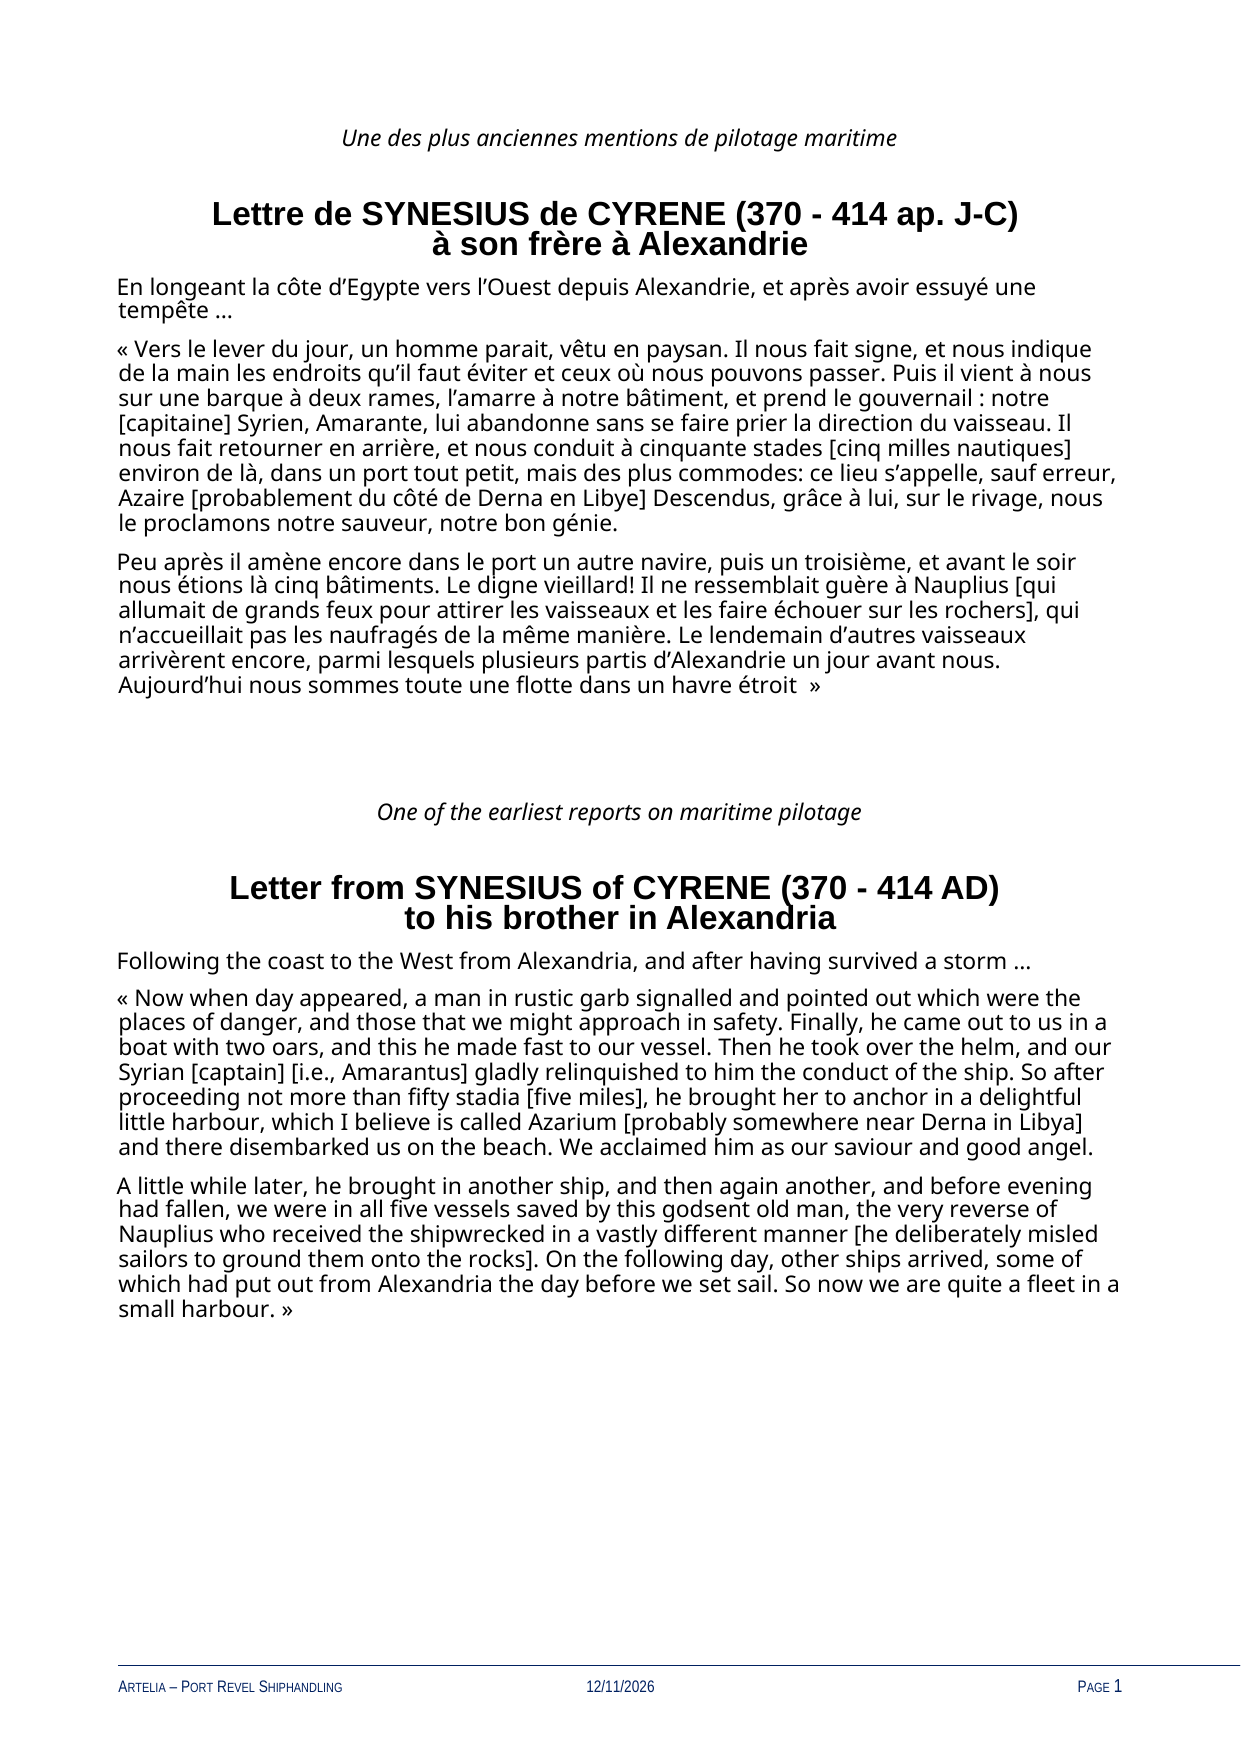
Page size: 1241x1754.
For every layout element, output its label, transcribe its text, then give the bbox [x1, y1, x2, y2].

text Peu après il amène encore dans le port un autre navire, puis un troisième, et avant le soir nous étions là cinq bâtiments. Le digne vieillard! Il ne ressemblait guère à Nauplius [qui allumait de grands feux pour attirer les vaisseaux et les faire échouer sur les rochers], qui n’accueillait pas les naufragés de la même manière. Le lendemain d’autres vaisseaux arrivèrent encore, parmi lesquels plusieurs partis d’Alexandrie un jour avant nous. Aujourd’hui nous sommes toute une flotte dans un havre étroit » [116, 550, 1122, 700]
text « Now when day appeared, a man in rustic garb signalled and pointed out which were the places of danger, and those that we might approach in safety. Finally, he came out to us in a boat with two oars, and this he made fast to our vessel. Then he took over the helm, and our Syrian [captain] [i.e., Amarantus] gladly relinquished to him the conduct of the ship. So after proceeding not more than fifty stadia [five miles], he brought her to anchor in a delightful little harbour, which I believe is called Azarium [probably somewhere near Derna in Libya] and there disembarked us on the beach. We acclaimed him as our saviour and good angel. [116, 987, 1122, 1162]
text Une des plus anciennes mentions de pilotage maritime [116, 126, 1122, 151]
text En longeant la côte d’Egypte vers l’Ouest depuis Alexandrie, et après avoir essuyé une tempête … [116, 275, 1122, 325]
text Lettre de SYNESIUS de CYRENE (370 - 414 ap. J-C) à son frère à Alexandrie [118, 201, 1122, 263]
text Letter from SYNESIUS of CYRENE (370 - 414 AD) to his brother in Alexandria [116, 875, 1122, 937]
text A little while later, he brought in another ship, and then again another, and before evening had fallen, we were in all five vessels saved by this godsent old man, the very reverse of Nauplius who received the shipwrecked in a vastly different manner [he deliberately misled sailors to ground them onto the rocks]. On the following day, other ships arrived, some of which had put out from Alexandria the day before we set sail. So now we are quite a fleet in a small harbour. » [116, 1174, 1122, 1324]
text One of the earliest reports on maritime pilotage [116, 800, 1122, 825]
text Following the coast to the West from Alexandria, and after having survived a storm … [116, 949, 1122, 974]
text « Vers le lever du jour, un homme parait, vêtu en paysan. Il nous fait signe, et nous indique de la main les endroits qu’il faut éviter et ceux où nous pouvons passer. Puis il vient à nous sur une barque à deux rames, l’amarre à notre bâtiment, et prend le gouvernail : notre [capitaine] Syrien, Amarante, lui abandonne sans se faire prier la direction du vaisseau. Il nous fait retourner en arrière, et nous conduit à cinquante stades [cinq milles nautiques] environ de là, dans un port tout petit, mais des plus commodes: ce lieu s’appelle, sauf erreur, Azaire [probablement du côté de Derna en Libye] Descendus, grâce à lui, sur le rivage, nous le proclamons notre sauveur, notre bon génie. [116, 338, 1122, 538]
